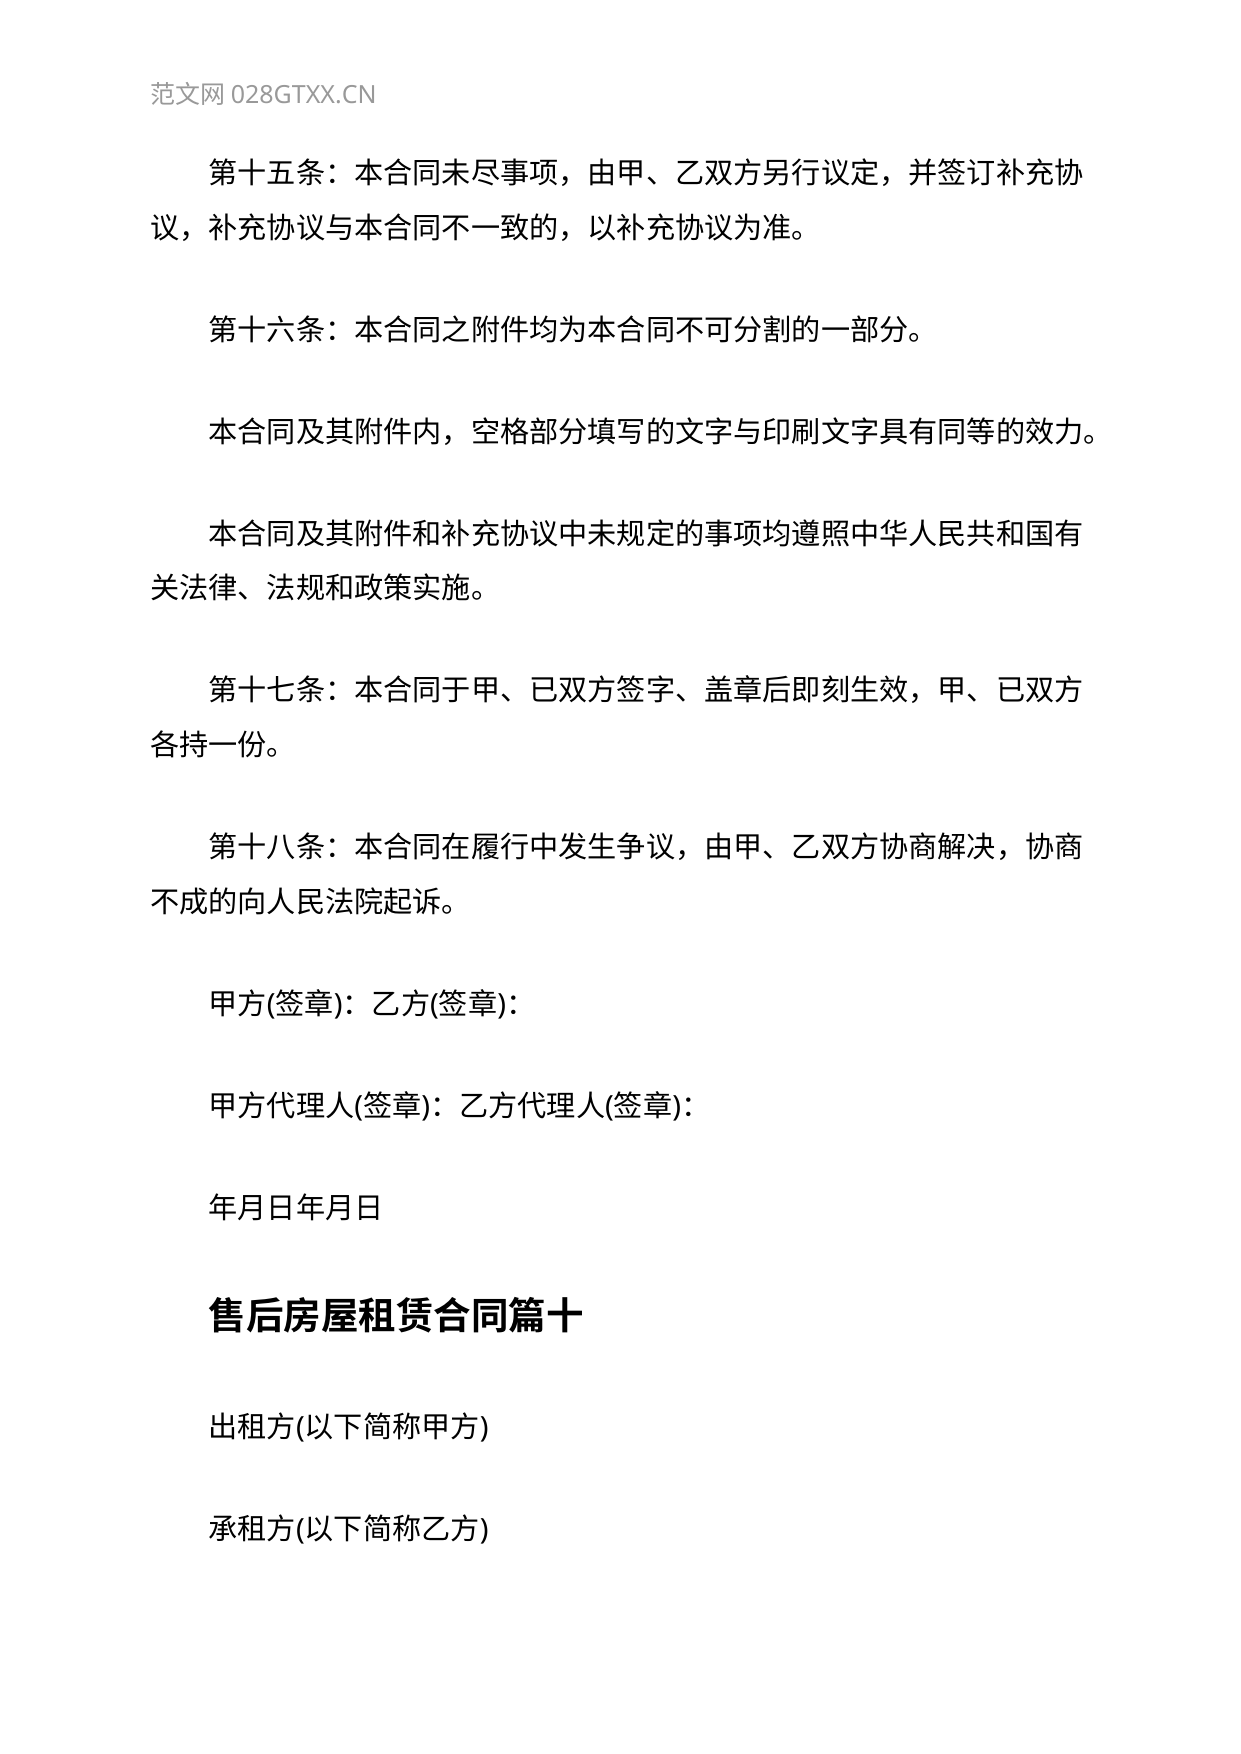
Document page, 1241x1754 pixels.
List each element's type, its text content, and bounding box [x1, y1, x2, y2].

text 本合同及其附件和补充协议中未规定的事项均遵照中华人民共和国有关法律、法规和政策实施。 [150, 510, 1090, 607]
text 承租方(以下简称乙方) [150, 1505, 1090, 1548]
text 甲方代理人(签章)：乙方代理人(签章)： [150, 1082, 1090, 1124]
text 甲方(签章)：乙方(签章)： [150, 980, 1090, 1023]
text 出租方(以下简称甲方) [150, 1403, 1090, 1446]
text 售后房屋租赁合同篇十 [150, 1286, 1090, 1340]
text 本合同及其附件内，空格部分填写的文字与印刷文字具有同等的效力。 [150, 408, 1090, 451]
text 第十六条：本合同之附件均为本合同不可分割的一部分。 [150, 307, 1090, 349]
text 第十八条：本合同在履行中发生争议，由甲、乙双方协商解决，协商不成的向人民法院起诉。 [150, 823, 1090, 921]
text 年月日年月日 [150, 1184, 1090, 1226]
text 第十七条：本合同于甲、已双方签字、盖章后即刻生效，甲、已双方各持一份。 [150, 667, 1090, 764]
text 第十五条：本合同未尽事项，由甲、乙双方另行议定，并签订补充协议，补充协议与本合同不一致的，以补充协议为准。 [150, 150, 1090, 247]
